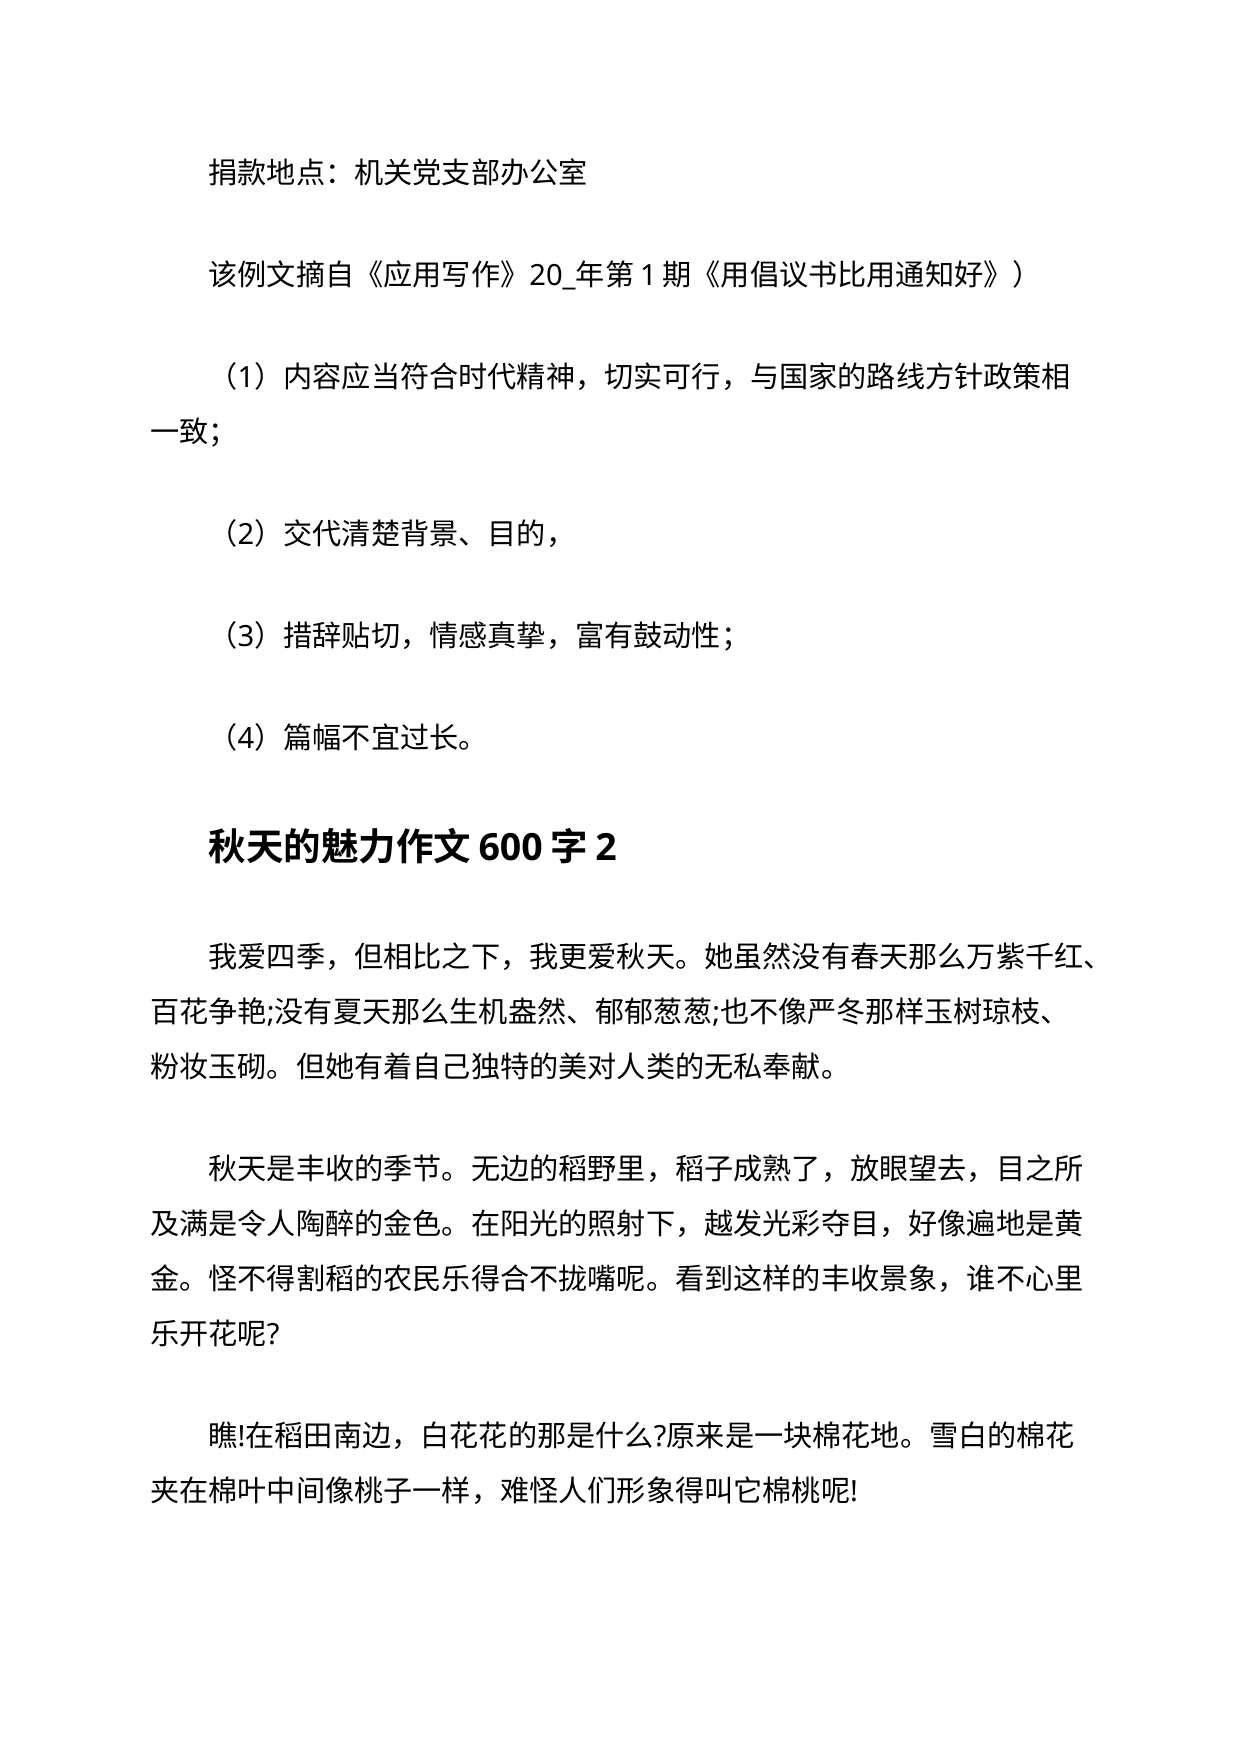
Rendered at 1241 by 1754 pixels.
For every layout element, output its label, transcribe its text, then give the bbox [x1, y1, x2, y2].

text 我爱四季，但相比之下，我更爱秋天。她虽然没有春天那么万紫千红、百花争艳;没有夏天那么生机盎然、郁郁葱葱;也不像严冬那样玉树琼枝、粉妆玉砌。但她有着自己独特的美对人类的无私奉献。 [150, 934, 1090, 1086]
text 捐款地点：机关党支部办公室 [150, 150, 1090, 192]
text （2）交代清楚背景、目的， [150, 511, 1090, 553]
text 瞧!在稻田南边，白花花的那是什么?原来是一块棉花地。雪白的棉花夹在棉叶中间像桃子一样，难怪人们形象得叫它棉桃呢! [150, 1412, 1090, 1510]
text （3）措辞贴切，情感真挚，富有鼓动性； [150, 612, 1090, 655]
text （4）篇幅不宜过长。 [150, 714, 1090, 757]
text 该例文摘自《应用写作》20_年第1期《用倡议书比用通知好》） [150, 252, 1090, 294]
text （1）内容应当符合时代精神，切实可行，与国家的路线方针政策相一致； [150, 354, 1090, 451]
text 秋天是丰收的季节。无边的稻野里，稻子成熟了，放眼望去，目之所及满是令人陶醉的金色。在阳光的照射下，越发光彩夺目，好像遍地是黄金。怪不得割稻的农民乐得合不拢嘴呢。看到这样的丰收景象，谁不心里乐开花呢? [150, 1146, 1090, 1353]
text 秋天的魅力作文600字2 [150, 816, 1090, 871]
